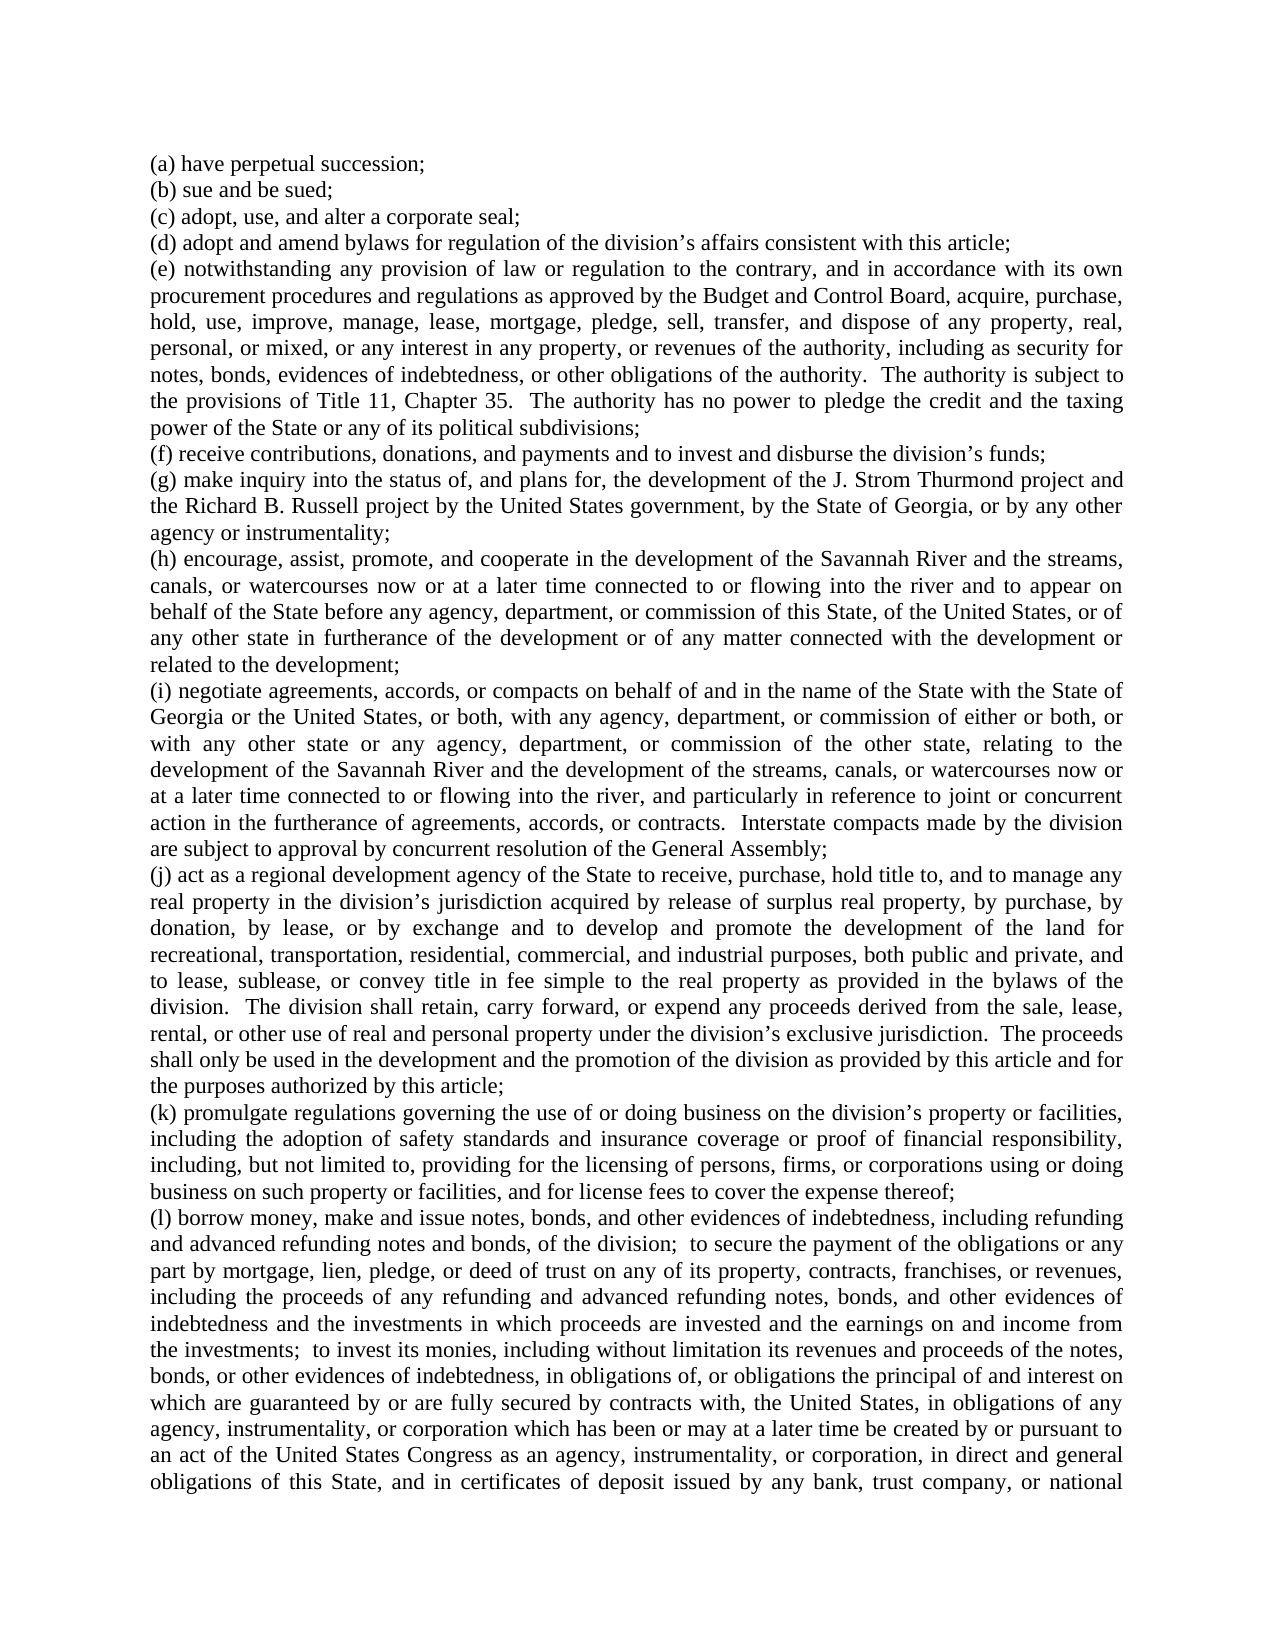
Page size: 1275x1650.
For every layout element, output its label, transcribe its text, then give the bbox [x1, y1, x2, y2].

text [150, 1204, 1125, 1494]
text (d) adopt and amend bylaws for regulation of the division’s affairs consistent with this article; [150, 229, 1125, 255]
text (g) make inquiry into the status of, and plans for, the development of the J. Strom Thurmond project and the Richard B. Russell project by the United States government, by the State of Georgia, or by any other agency or instrumentality; [150, 466, 1125, 545]
text (b) sue and be sued; [150, 176, 1125, 203]
text (c) adopt, use, and alter a corporate seal; [150, 203, 1125, 229]
text (j) act as a regional development agency of the State to receive, purchase, hold title to, and to manage any real property in the division’s jurisdiction acquired by release of surplus real property, by purchase, by donation, by lease, or by exchange and to develop and promote the development of the land for recreational, transportation, residential, commercial, and industrial purposes, both public and private, and to lease, sublease, or convey title in fee simple to the real property as provided in the bylaws of the division. The division shall retain, carry forward, or expend any proceeds derived from the sale, lease, rental, or other use of real and personal property under the division’s exclusive jurisdiction. The proceeds shall only be used in the development and the promotion of the division as provided by this article and for the purposes authorized by this article; [150, 862, 1125, 1099]
text (h) encourage, assist, promote, and cooperate in the development of the Savannah River and the streams, canals, or watercourses now or at a later time connected to or flowing into the river and to appear on behalf of the State before any agency, department, or commission of this State, of the United States, or of any other state in furtherance of the development or of any matter connected with the development or related to the development; [150, 545, 1125, 677]
text (k) promulgate regulations governing the use of or doing business on the division’s property or facilities, including the adoption of safety standards and insurance coverage or proof of financial responsibility, including, but not limited to, providing for the licensing of persons, firms, or corporations using or doing business on such property or facilities, and for license fees to cover the expense thereof; [150, 1099, 1125, 1204]
text (e) notwithstanding any provision of law or regulation to the contrary, and in accordance with its own procurement procedures and regulations as approved by the Budget and Control Board, acquire, purchase, hold, use, improve, manage, lease, mortgage, pledge, sell, transfer, and dispose of any property, real, personal, or mixed, or any interest in any property, or revenues of the authority, including as security for notes, bonds, evidences of indebtedness, or other obligations of the authority. The authority is subject to the provisions of Title 11, Chapter 35. The authority has no power to pledge the credit and the taxing power of the State or any of its political subdivisions; [150, 255, 1125, 440]
text (i) negotiate agreements, accords, or compacts on behalf of and in the name of the State with the State of Georgia or the United States, or both, with any agency, department, or commission of either or both, or with any other state or any agency, department, or commission of the other state, relating to the development of the Savannah River and the development of the streams, canals, or watercourses now or at a later time connected to or flowing into the river, and particularly in reference to joint or concurrent action in the furtherance of agreements, accords, or contracts. Interstate compacts made by the division are subject to approval by concurrent resolution of the General Assembly; [150, 677, 1125, 862]
text (a) have perpetual succession; [150, 150, 1125, 176]
text (f) receive contributions, donations, and payments and to invest and disburse the division’s funds; [150, 440, 1125, 466]
